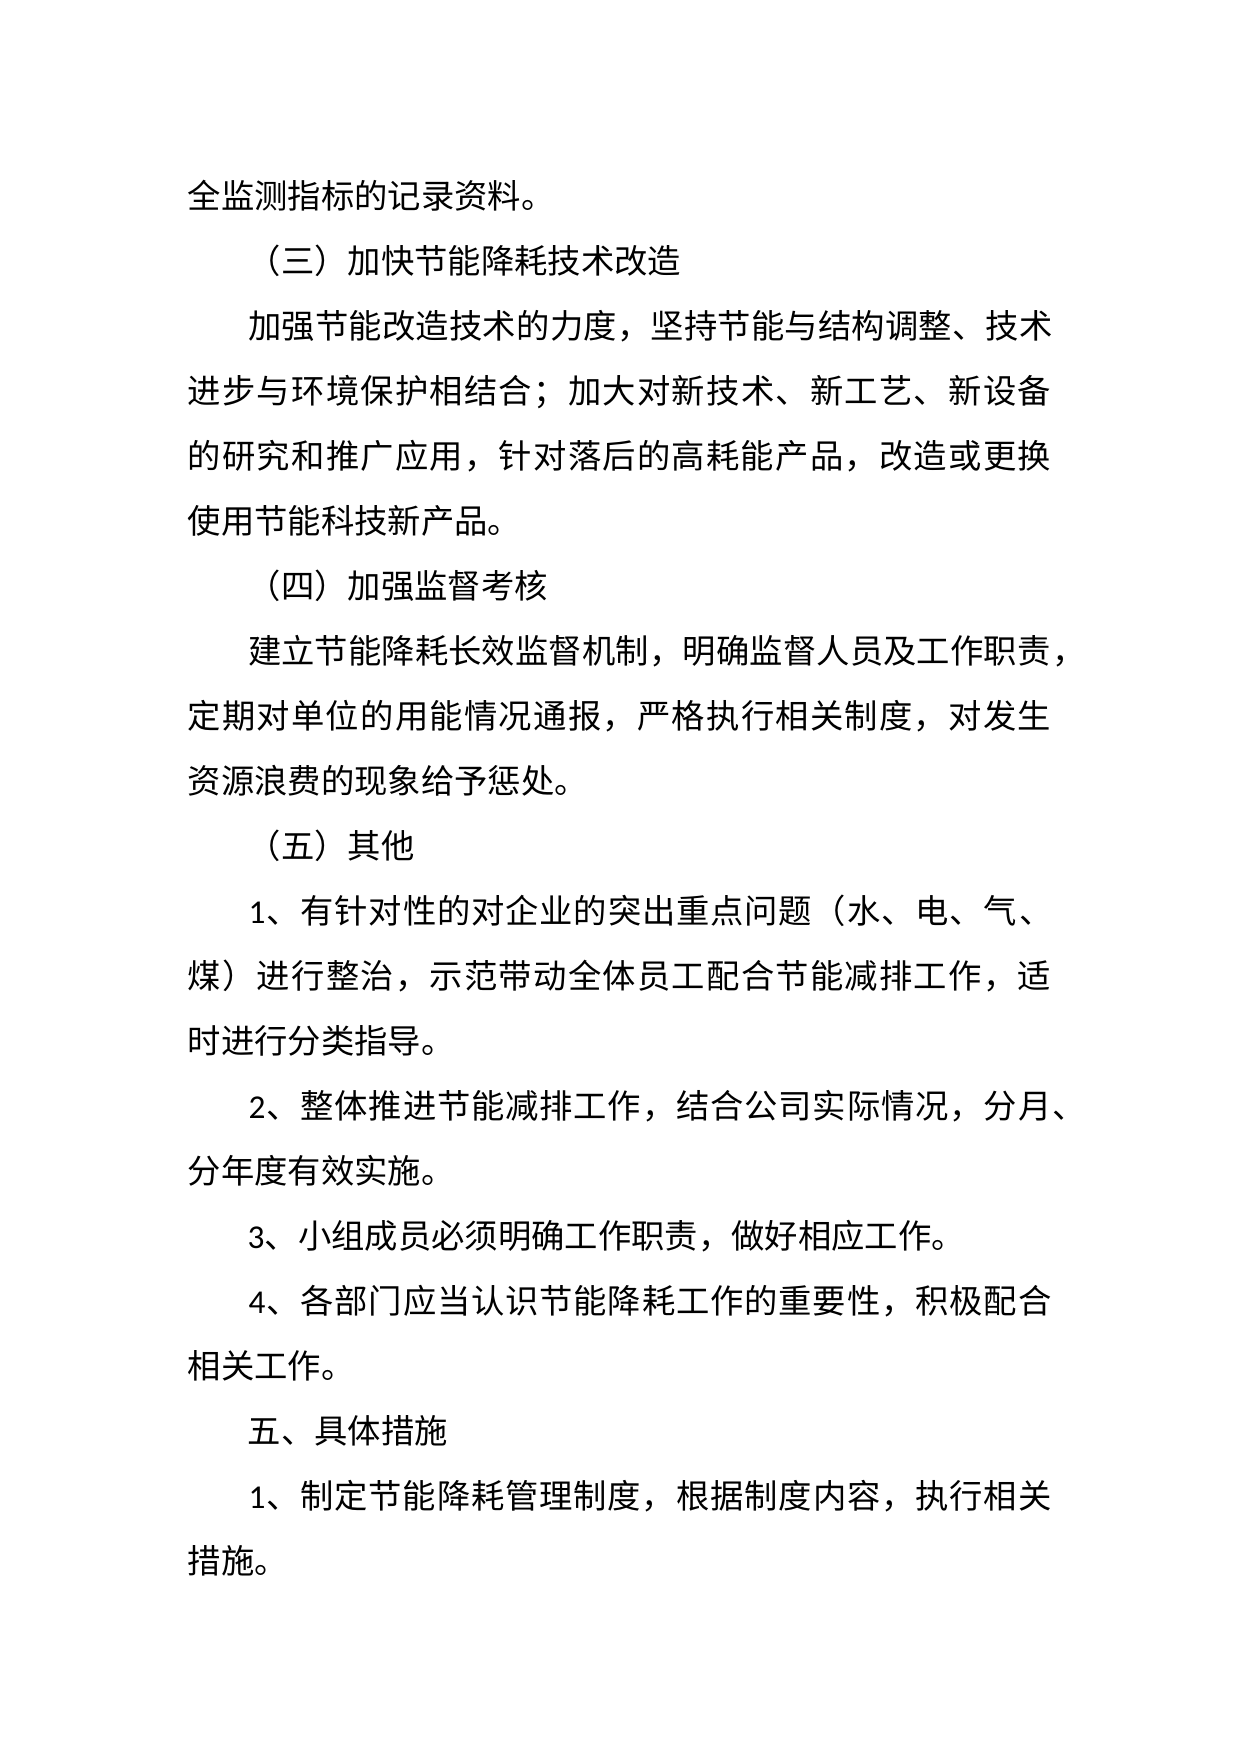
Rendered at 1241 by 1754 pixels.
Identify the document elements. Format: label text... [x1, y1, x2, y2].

text 建立节能降耗长效监督机制，明确监督人员及工作职责，定期对单位的用能情况通报，严格执行相关制度，对发生资源浪费的现象给予惩处。 [187, 617, 1053, 812]
text 加强节能改造技术的力度，坚持节能与结构调整、技术进步与环境保护相结合；加大对新技术、新工艺、新设备的研究和推广应用，针对落后的高耗能产品，改造或更换使用节能科技新产品。 [187, 292, 1053, 552]
text （五）其他 [187, 812, 1053, 877]
text 五、具体措施 [187, 1397, 1053, 1462]
text 1、制定节能降耗管理制度，根据制度内容，执行相关措施。 [187, 1462, 1053, 1592]
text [187, 162, 1053, 227]
text 1、有针对性的对企业的突出重点问题（水、电、气、煤）进行整治，示范带动全体员工配合节能减排工作，适时进行分类指导。 [187, 877, 1053, 1072]
text （三）加快节能降耗技术改造 [187, 227, 1053, 292]
text 3、小组成员必须明确工作职责，做好相应工作。 [187, 1202, 1053, 1267]
text 4、各部门应当认识节能降耗工作的重要性，积极配合相关工作。 [187, 1267, 1053, 1397]
text 2、整体推进节能减排工作，结合公司实际情况，分月、分年度有效实施。 [187, 1072, 1053, 1202]
text （四）加强监督考核 [187, 552, 1053, 617]
